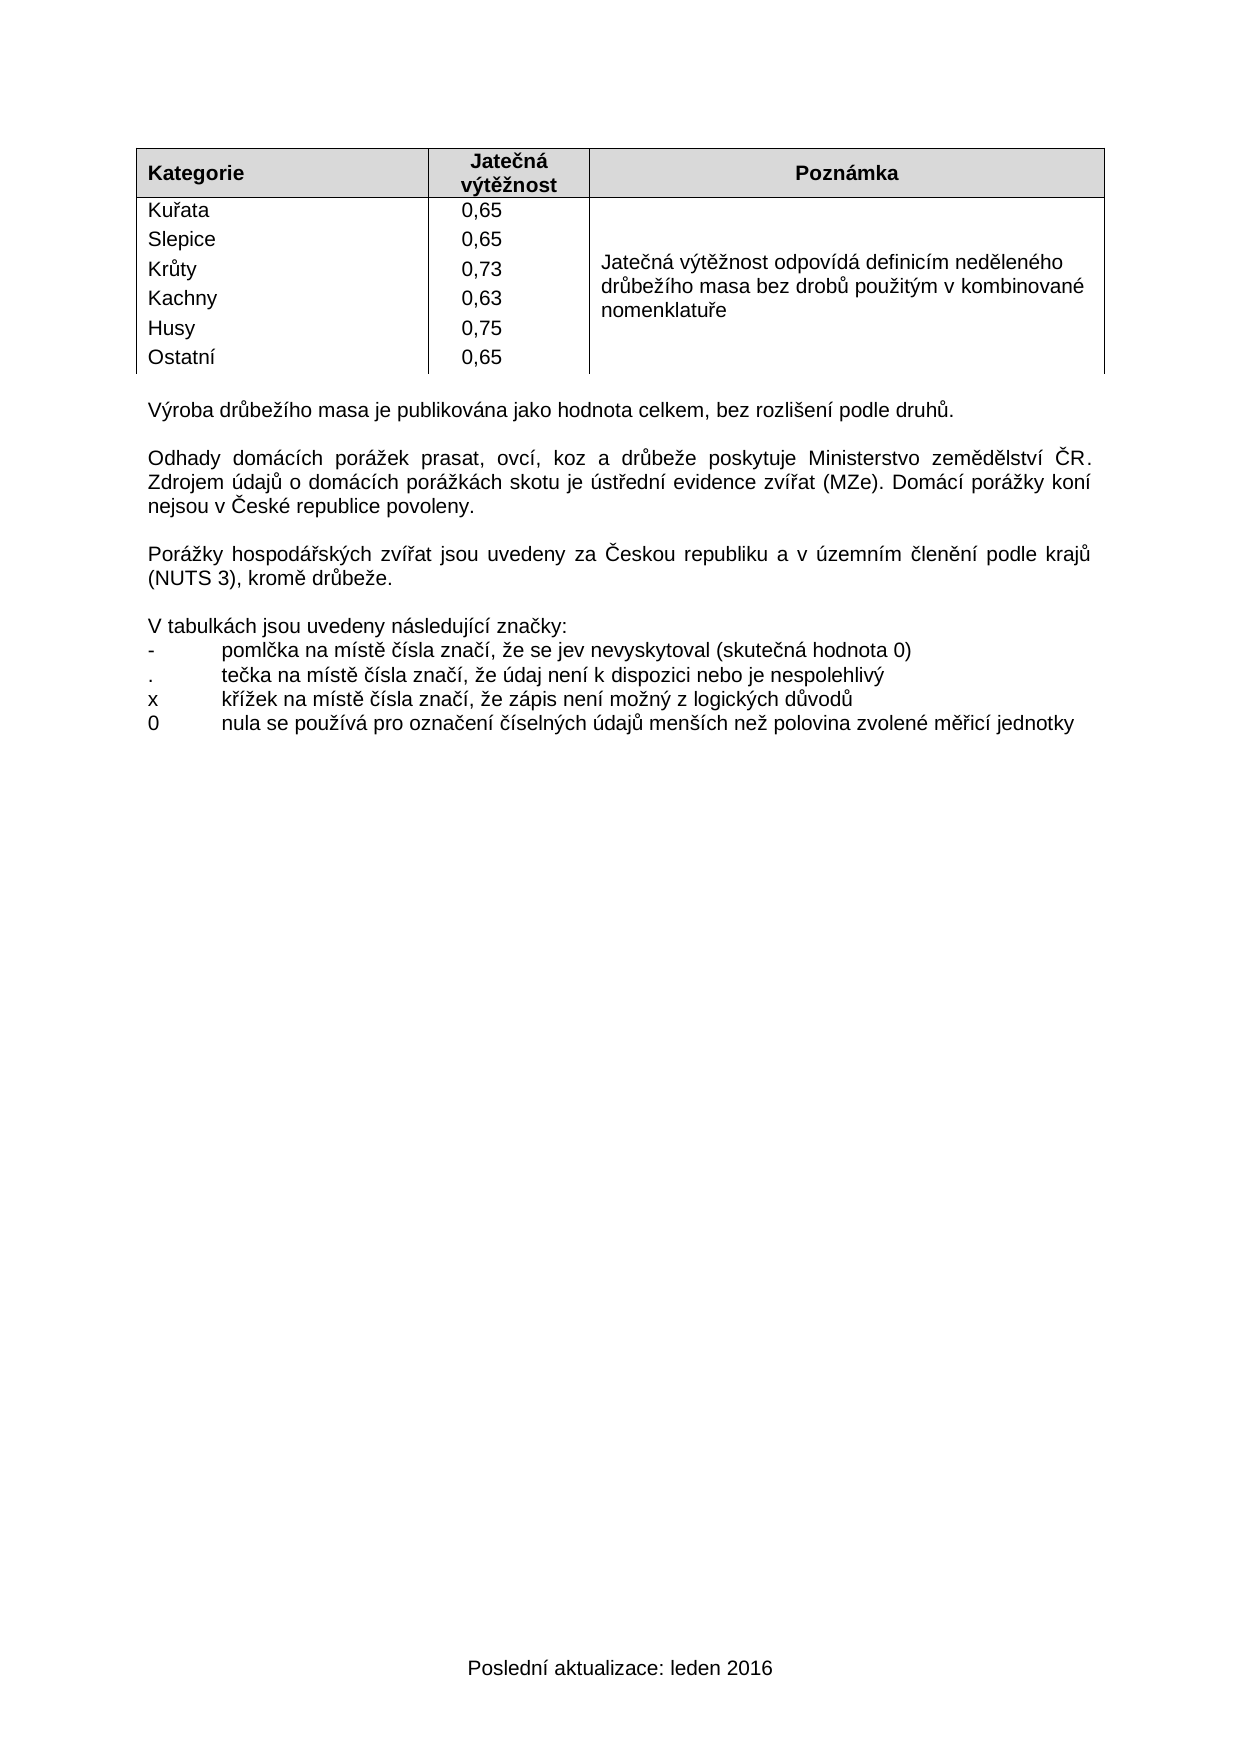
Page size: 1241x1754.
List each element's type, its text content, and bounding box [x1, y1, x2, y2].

table_cell Jatečná výtěžnost odpovídá definicím neděleného drůbežího masa bez drobů použitým v kombinované nomenklatuře [590, 198, 1104, 374]
table_cell 0,75 [429, 315, 589, 344]
table_cell Krůty [137, 256, 428, 285]
table_cell 0,73 [429, 256, 589, 285]
table_header Kategorie [137, 149, 428, 197]
text 0 nula se používá pro označení číselných údajů menších než polovina zvolené měřicí jednotky [148, 711, 1092, 735]
text Výroba drůbežího masa je publikována jako hodnota celkem, bez rozlišení podle druhů. [148, 398, 1092, 422]
table_cell Kuřata [137, 198, 428, 226]
table_cell 0,65 [429, 226, 589, 256]
text x křížek na místě čísla značí, že zápis není možný z logických důvodů [148, 687, 1092, 711]
table_cell Ostatní [137, 344, 428, 374]
table_cell Husy [137, 315, 428, 344]
text . tečka na místě čísla značí, že údaj není k dispozici nebo je nespolehlivý [148, 662, 1092, 687]
text - pomlčka na místě čísla značí, že se jev nevyskytoval (skutečná hodnota 0) [148, 638, 1092, 662]
table_cell 0,65 [429, 344, 589, 374]
text Odhady domácích porážek prasat, ovcí, koz a drůbeže poskytuje Ministerstvo zemědělství ČR. Zdrojem údajů o domácích porážkách skotu je ústřední evidence zvířat (MZe). Domácí porážky koní nejsou v České republice povoleny. [148, 446, 1092, 518]
table_header Jatečná výtěžnost [429, 149, 589, 197]
table_cell Slepice [137, 226, 428, 256]
table_cell Kachny [137, 285, 428, 315]
text V tabulkách jsou uvedeny následující značky: [148, 614, 1092, 638]
table_cell 0,65 [429, 198, 589, 226]
text Porážky hospodářských zvířat jsou uvedeny za Českou republiku a v územním členění podle krajů (NUTS 3), kromě drůbeže. [148, 542, 1092, 590]
table_header Poznámka [590, 149, 1104, 197]
table_cell 0,63 [429, 285, 589, 315]
